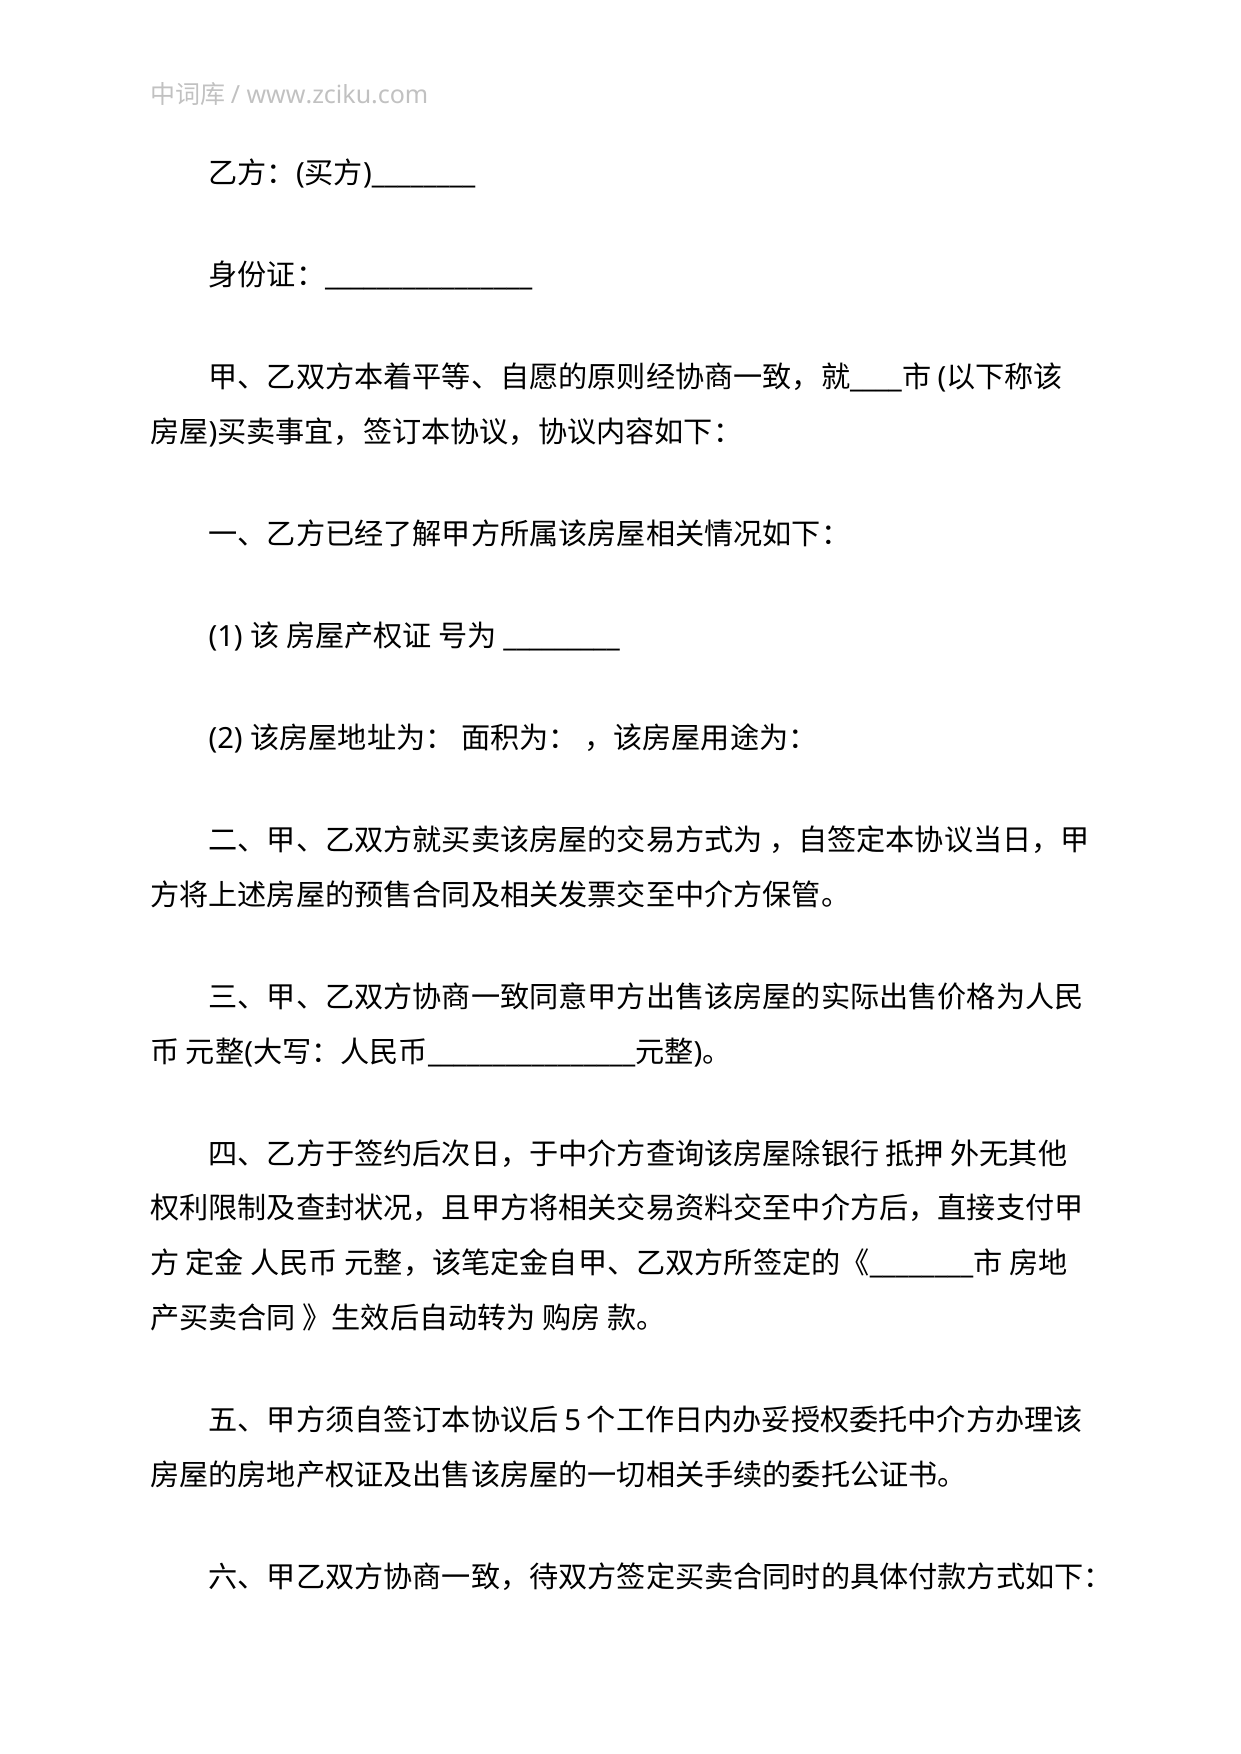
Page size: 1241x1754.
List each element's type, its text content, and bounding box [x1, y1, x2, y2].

text 甲、乙双方本着平等、自愿的原则经协商一致，就____市 (以下称该房屋)买卖事宜，签订本协议，协议内容如下： [150, 354, 1090, 451]
text 五、甲方须自签订本协议后5个工作日内办妥授权委托中介方办理该房屋的房地产权证及出售该房屋的一切相关手续的委托公证书。 [150, 1397, 1090, 1494]
text 三、甲、乙双方协商一致同意甲方出售该房屋的实际出售价格为人民币 元整(大写：人民币________________元整)。 [150, 973, 1090, 1071]
text 乙方：(买方)________ [150, 150, 1090, 192]
text 六、甲乙双方协商一致，待双方签定买卖合同时的具体付款方式如下： [150, 1553, 1090, 1596]
text 四、乙方于签约后次日，于中介方查询该房屋除银行 抵押 外无其他权利限制及查封状况，且甲方将相关交易资料交至中介方后，直接支付甲方 定金 人民币 元整，该笔定金自甲、乙双方所签定的《________市 房地产买卖合同 》生效后自动转为 购房 款。 [150, 1130, 1090, 1337]
text 身份证：________________ [150, 252, 1090, 294]
text 一、乙方已经了解甲方所属该房屋相关情况如下： [150, 511, 1090, 553]
text (2) 该房屋地址为： 面积为： ，该房屋用途为： [150, 715, 1090, 757]
text 二、甲、乙双方就买卖该房屋的交易方式为 ，自签定本协议当日，甲方将上述房屋的预售合同及相关发票交至中介方保管。 [150, 817, 1090, 914]
text (1) 该 房屋产权证 号为 _________ [150, 613, 1090, 655]
